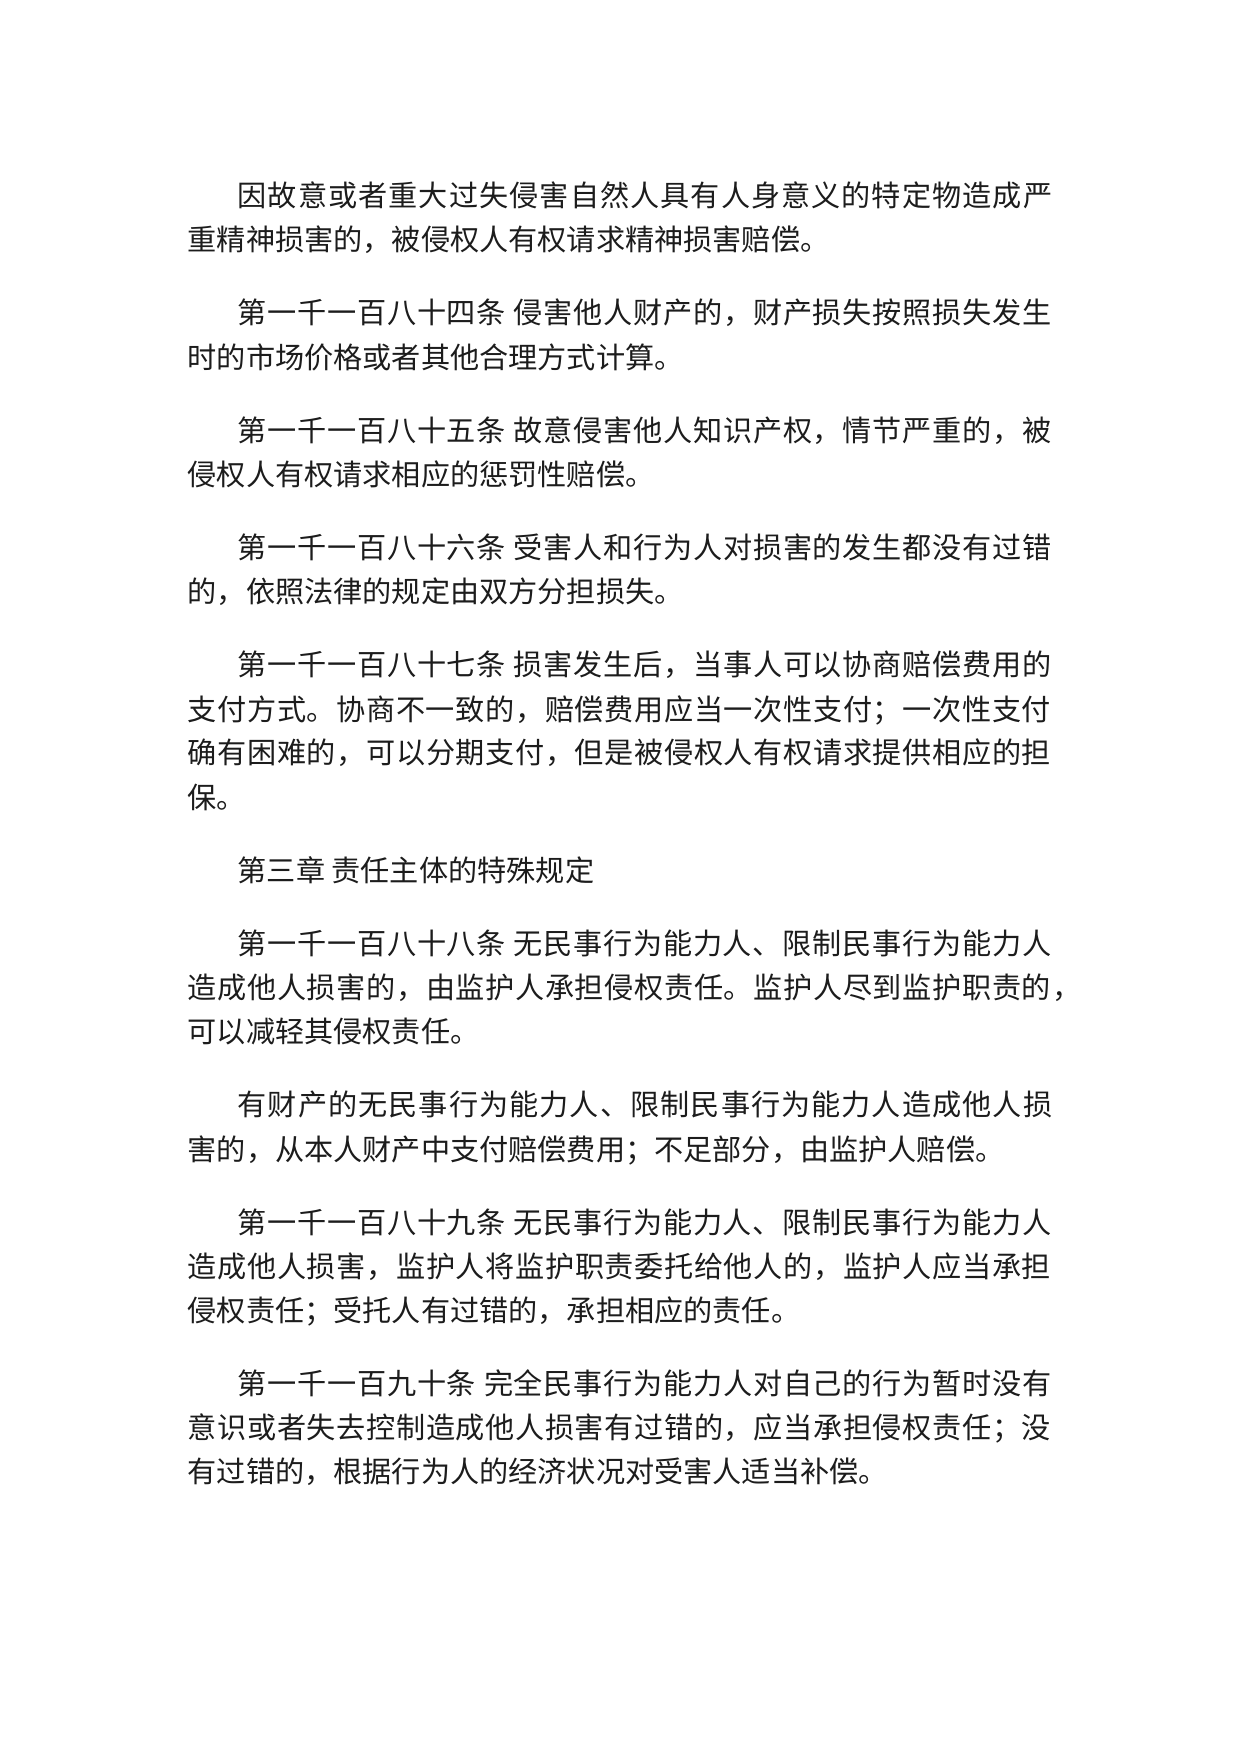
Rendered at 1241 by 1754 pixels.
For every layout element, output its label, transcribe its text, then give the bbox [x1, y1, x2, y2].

text 因故意或者重大过失侵害自然人具有人身意义的特定物造成严重精神损害的，被侵权人有权请求精神损害赔偿。 [187, 172, 1053, 260]
text 第一千一百八十六条 受害人和行为人对损害的发生都没有过错的，依照法律的规定由双方分担损失。 [187, 524, 1053, 612]
text 第一千一百八十七条 损害发生后，当事人可以协商赔偿费用的支付方式。协商不一致的，赔偿费用应当一次性支付；一次性支付确有困难的，可以分期支付，但是被侵权人有权请求提供相应的担保。 [187, 641, 1053, 817]
text 第一千一百八十五条 故意侵害他人知识产权，情节严重的，被侵权人有权请求相应的惩罚性赔偿。 [187, 407, 1053, 495]
text 第一千一百八十九条 无民事行为能力人、限制民事行为能力人造成他人损害，监护人将监护职责委托给他人的，监护人应当承担侵权责任；受托人有过错的，承担相应的责任。 [187, 1198, 1053, 1331]
text 第一千一百九十条 完全民事行为能力人对自己的行为暂时没有意识或者失去控制造成他人损害有过错的，应当承担侵权责任；没有过错的，根据行为人的经济状况对受害人适当补偿。 [187, 1360, 1053, 1492]
text 第三章 责任主体的特殊规定 [187, 847, 1053, 891]
text 有财产的无民事行为能力人、限制民事行为能力人造成他人损害的，从本人财产中支付赔偿费用；不足部分，由监护人赔偿。 [187, 1081, 1053, 1169]
text 第一千一百八十八条 无民事行为能力人、限制民事行为能力人造成他人损害的，由监护人承担侵权责任。监护人尽到监护职责的，可以减轻其侵权责任。 [187, 920, 1053, 1052]
text 第一千一百八十四条 侵害他人财产的，财产损失按照损失发生时的市场价格或者其他合理方式计算。 [187, 289, 1053, 377]
